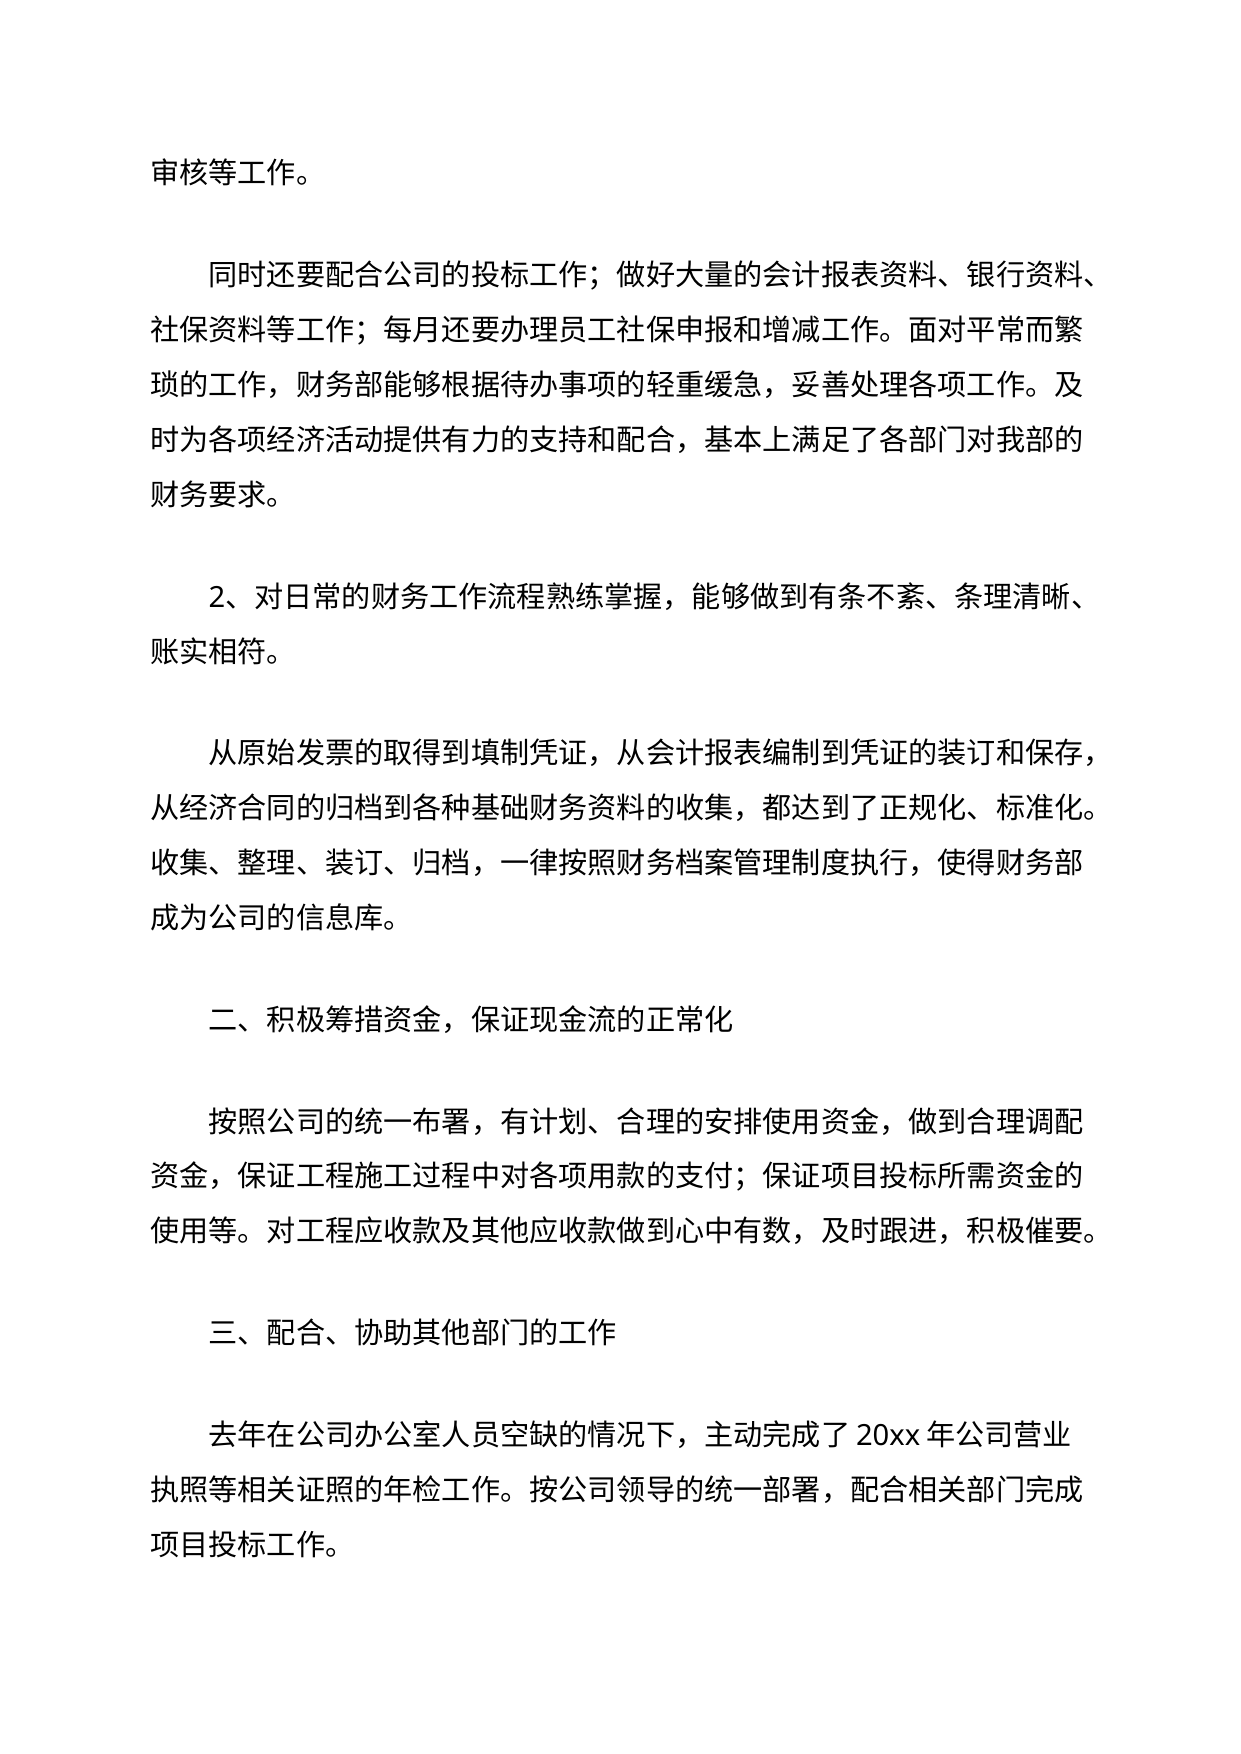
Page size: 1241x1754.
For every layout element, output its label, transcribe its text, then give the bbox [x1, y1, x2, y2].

text 三、配合、协助其他部门的工作 [150, 1310, 1090, 1352]
text 按照公司的统一布署，有计划、合理的安排使用资金，做到合理调配资金，保证工程施工过程中对各项用款的支付；保证项目投标所需资金的使用等。对工程应收款及其他应收款做到心中有数，及时跟进，积极催要。 [150, 1098, 1090, 1250]
text 去年在公司办公室人员空缺的情况下，主动完成了20xx年公司营业执照等相关证照的年检工作。按公司领导的统一部署，配合相关部门完成项目投标工作。 [150, 1411, 1090, 1564]
text 从原始发票的取得到填制凭证，从会计报表编制到凭证的装订和保存，从经济合同的归档到各种基础财务资料的收集，都达到了正规化、标准化。收集、整理、装订、归档，一律按照财务档案管理制度执行，使得财务部成为公司的信息库。 [150, 730, 1090, 937]
text 2、对日常的财务工作流程熟练掌握，能够做到有条不紊、条理清晰、账实相符。 [150, 573, 1090, 670]
text 二、积极筹措资金，保证现金流的正常化 [150, 996, 1090, 1039]
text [150, 150, 1090, 192]
text 同时还要配合公司的投标工作；做好大量的会计报表资料、银行资料、社保资料等工作；每月还要办理员工社保申报和增减工作。面对平常而繁琐的工作，财务部能够根据待办事项的轻重缓急，妥善处理各项工作。及时为各项经济活动提供有力的支持和配合，基本上满足了各部门对我部的财务要求。 [150, 252, 1090, 514]
